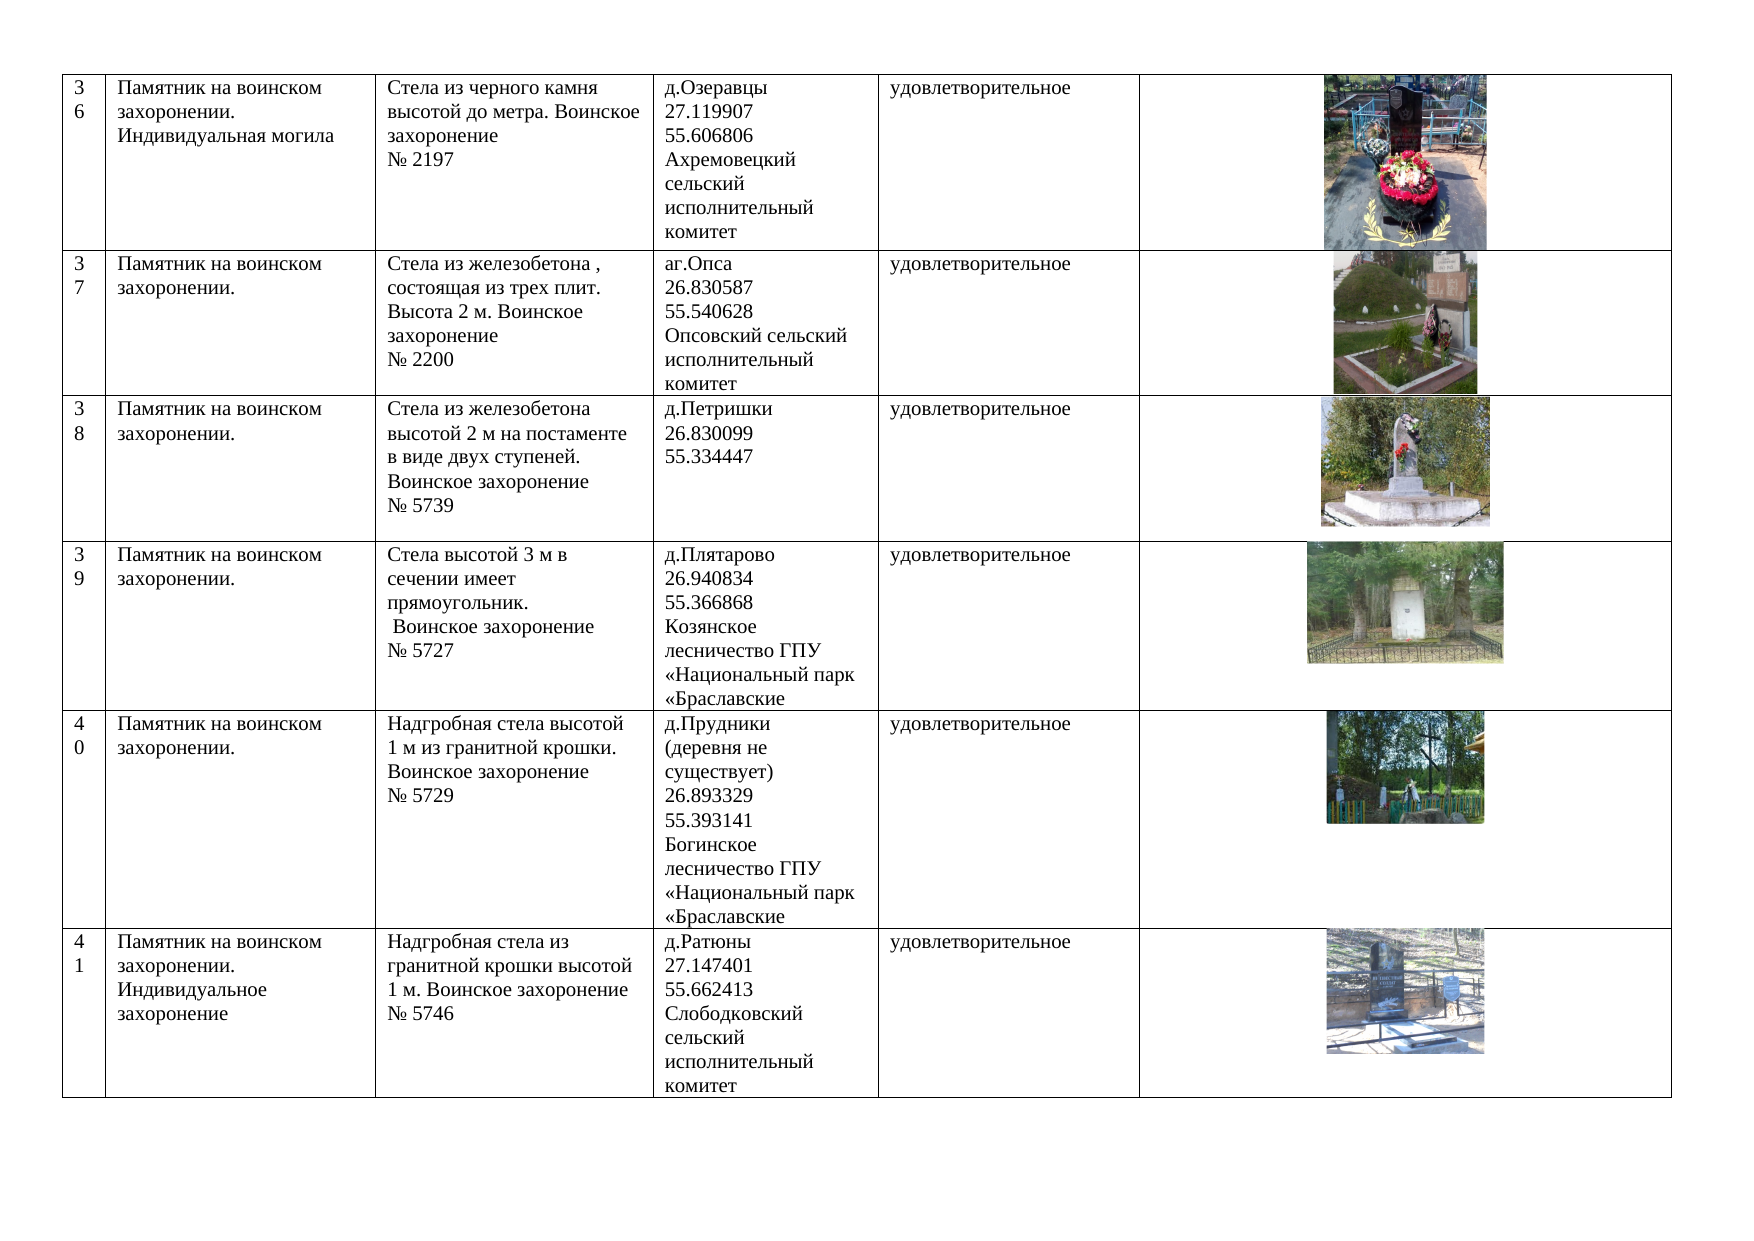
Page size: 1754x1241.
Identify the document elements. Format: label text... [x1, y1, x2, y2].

table_cell Надгробная стела высотой 1 м из гранитной крошки. Воинское захоронение № 5729 [376, 711, 653, 928]
table_cell Стела из железобетона , состоящая из трех плит. Высота 2 м. Воинское захоронение № 2200 [376, 251, 653, 395]
table_cell 41 [63, 929, 105, 1097]
table_cell [1140, 929, 1671, 1097]
table_cell [1140, 396, 1671, 541]
table_cell удовлетворительное [879, 711, 1139, 928]
table_cell [1487, 75, 1671, 250]
table_cell Памятник на воинском захоронении. [106, 711, 375, 928]
table_cell 40 [63, 711, 105, 928]
picture [1307, 541, 1504, 664]
table_cell Стела высотой 3 м в сечении имеет прямоугольник. Воинское захоронение № 5727 [376, 542, 653, 710]
table_cell удовлетворительное [879, 396, 1139, 541]
table_cell Памятник на воинском захоронении. [106, 542, 375, 710]
picture [1321, 396, 1490, 527]
table_cell аг.Опса 26.830587 55.540628 Опсовский сельский исполнительный комитет [654, 251, 878, 395]
table_cell Памятник на воинском захоронении. [106, 251, 375, 395]
picture [1333, 251, 1478, 394]
table_cell Стела из черного камня высотой до метра. Воинское захоронение № 2197 [376, 75, 653, 250]
table_cell [1140, 251, 1671, 395]
table_cell Памятник на воинском захоронении. Индивидуальная могила [106, 75, 375, 250]
table_cell удовлетворительное [879, 929, 1139, 1097]
table_cell д.Петришки 26.830099 55.334447 [654, 396, 878, 541]
table_cell 37 [63, 251, 105, 395]
table_cell Памятник на воинском захоронении. Индивидуальное захоронение [106, 929, 375, 1097]
table_cell [1140, 711, 1671, 928]
table_cell д.Плятарово 26.940834 55.366868 Козянское лесничество ГПУ «Национальный парк «Браславские [654, 542, 878, 710]
table_cell Памятник на воинском захоронении. [106, 396, 375, 541]
table_cell 36 [63, 75, 105, 250]
picture [1326, 711, 1485, 824]
table_cell удовлетворительное [879, 251, 1139, 395]
table_cell Надгробная стела из гранитной крошки высотой 1 м. Воинское захоронение № 5746 [376, 929, 653, 1097]
picture [1324, 75, 1487, 250]
table_cell д.Прудники (деревня не существует) 26.893329 55.393141 Богинское лесничество ГПУ «Национальный парк «Браславские [654, 711, 878, 928]
table_cell [1140, 75, 1324, 250]
table_cell 38 [63, 396, 105, 541]
table_cell д.Ратюны 27.147401 55.662413 Слободковский сельский исполнительный комитет [654, 929, 878, 1097]
table_cell [1140, 542, 1671, 710]
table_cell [654, 75, 878, 250]
table_cell удовлетворительное [879, 75, 1139, 250]
table_cell удовлетворительное [879, 542, 1139, 710]
table_cell Стела из железобетона высотой 2 м на постаменте в виде двух ступеней. Воинское захоронение № 5739 [376, 396, 653, 541]
table_cell 39 [63, 542, 105, 710]
